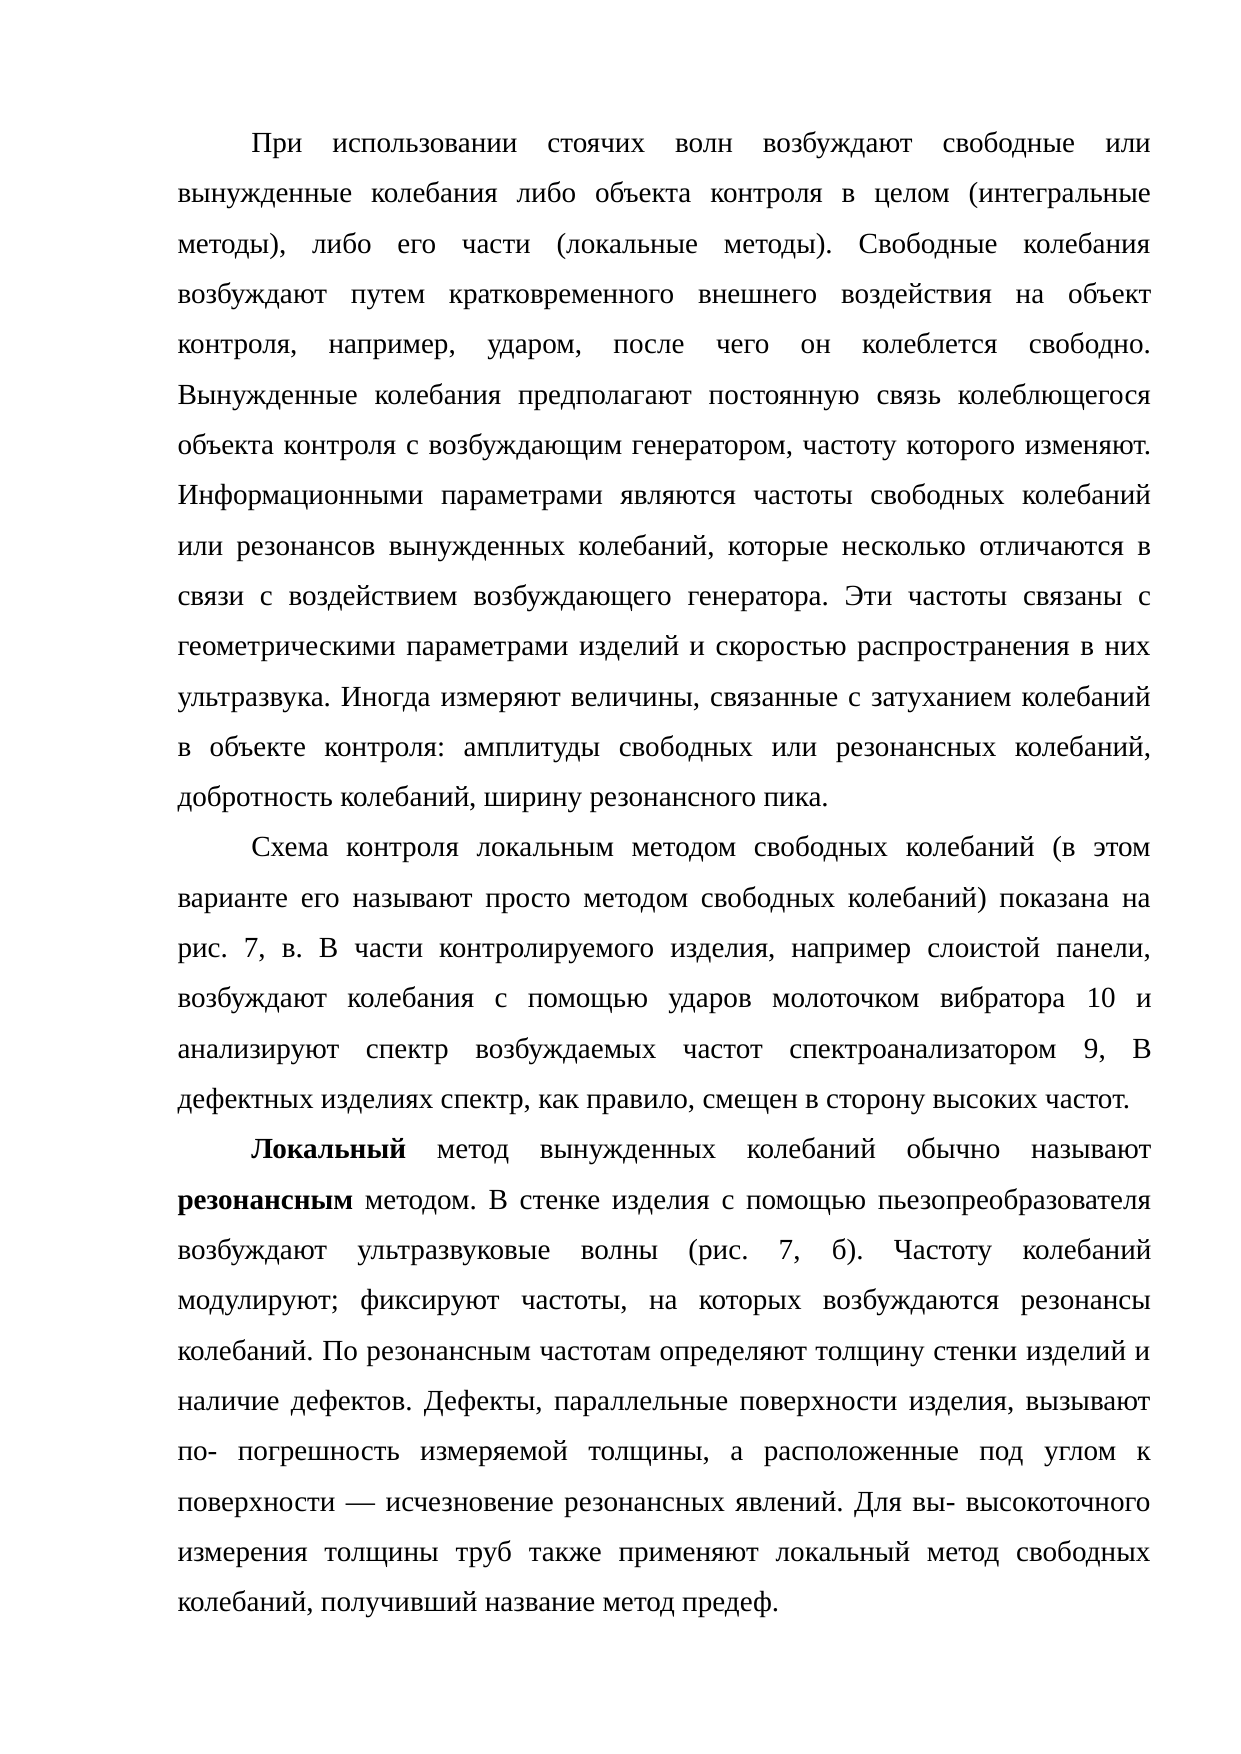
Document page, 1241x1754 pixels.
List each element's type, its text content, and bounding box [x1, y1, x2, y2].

text Локальный метод вынужденных колебаний обычно называют резонансным методом. В стенке изделия с помощью пьезопреобразователя возбуждают ультразвуковые волны (рис. 7, б). Частоту колебаний модулируют; фиксируют частоты, на которых возбуждаются резонансы колебаний. По резонансным частотам определяют толщину стенки изделий и наличие дефектов. Дефекты, параллельные поверхности изделия, вызывают по- погрешность измеряемой толщины, а расположенные под углом к поверхности — исчезновение резонансных явлений. Для вы- высокоточного измерения толщины труб также применяют локальный метод свободных колебаний, получивший название метод предеф. [177, 1131, 1152, 1618]
text Схема контроля локальным методом свободных колебаний (в этом варианте его называют просто методом свободных колебаний) показана на рис. 7, в. В части контролируемого изделия, например слоистой панели, возбуждают колебания с помощью ударов молоточком вибратора 10 и анализируют спектр возбуждаемых частот спектроанализатором 9, В дефектных изделиях спектр, как правило, смещен в сторону высоких частот. [177, 829, 1152, 1115]
text При использовании стоячих волн возбуждают свободные или вынужденные колебания либо объекта контроля в целом (интегральные методы), либо его части (локальные методы). Свободные колебания возбуждают путем кратковременного внешнего воздействия на объект контроля, например, ударом, после чего он колеблется свободно. Вынужденные колебания предполагают постоянную связь колеблющегося объекта контроля с возбуждающим генератором, частоту которого изменяют. Информационными параметрами являются частоты свободных колебаний или резонансов вынужденных колебаний, которые несколько отличаются в связи с воздействием возбуждающего генератора. Эти частоты связаны с геометрическими параметрами изделий и скоростью распространения в них ультразвука. Иногда измеряют величины, связанные с затуханием колебаний в объекте контроля: амплитуды свободных или резонансных колебаний, добротность колебаний, ширину резонансного пика. [177, 125, 1152, 813]
